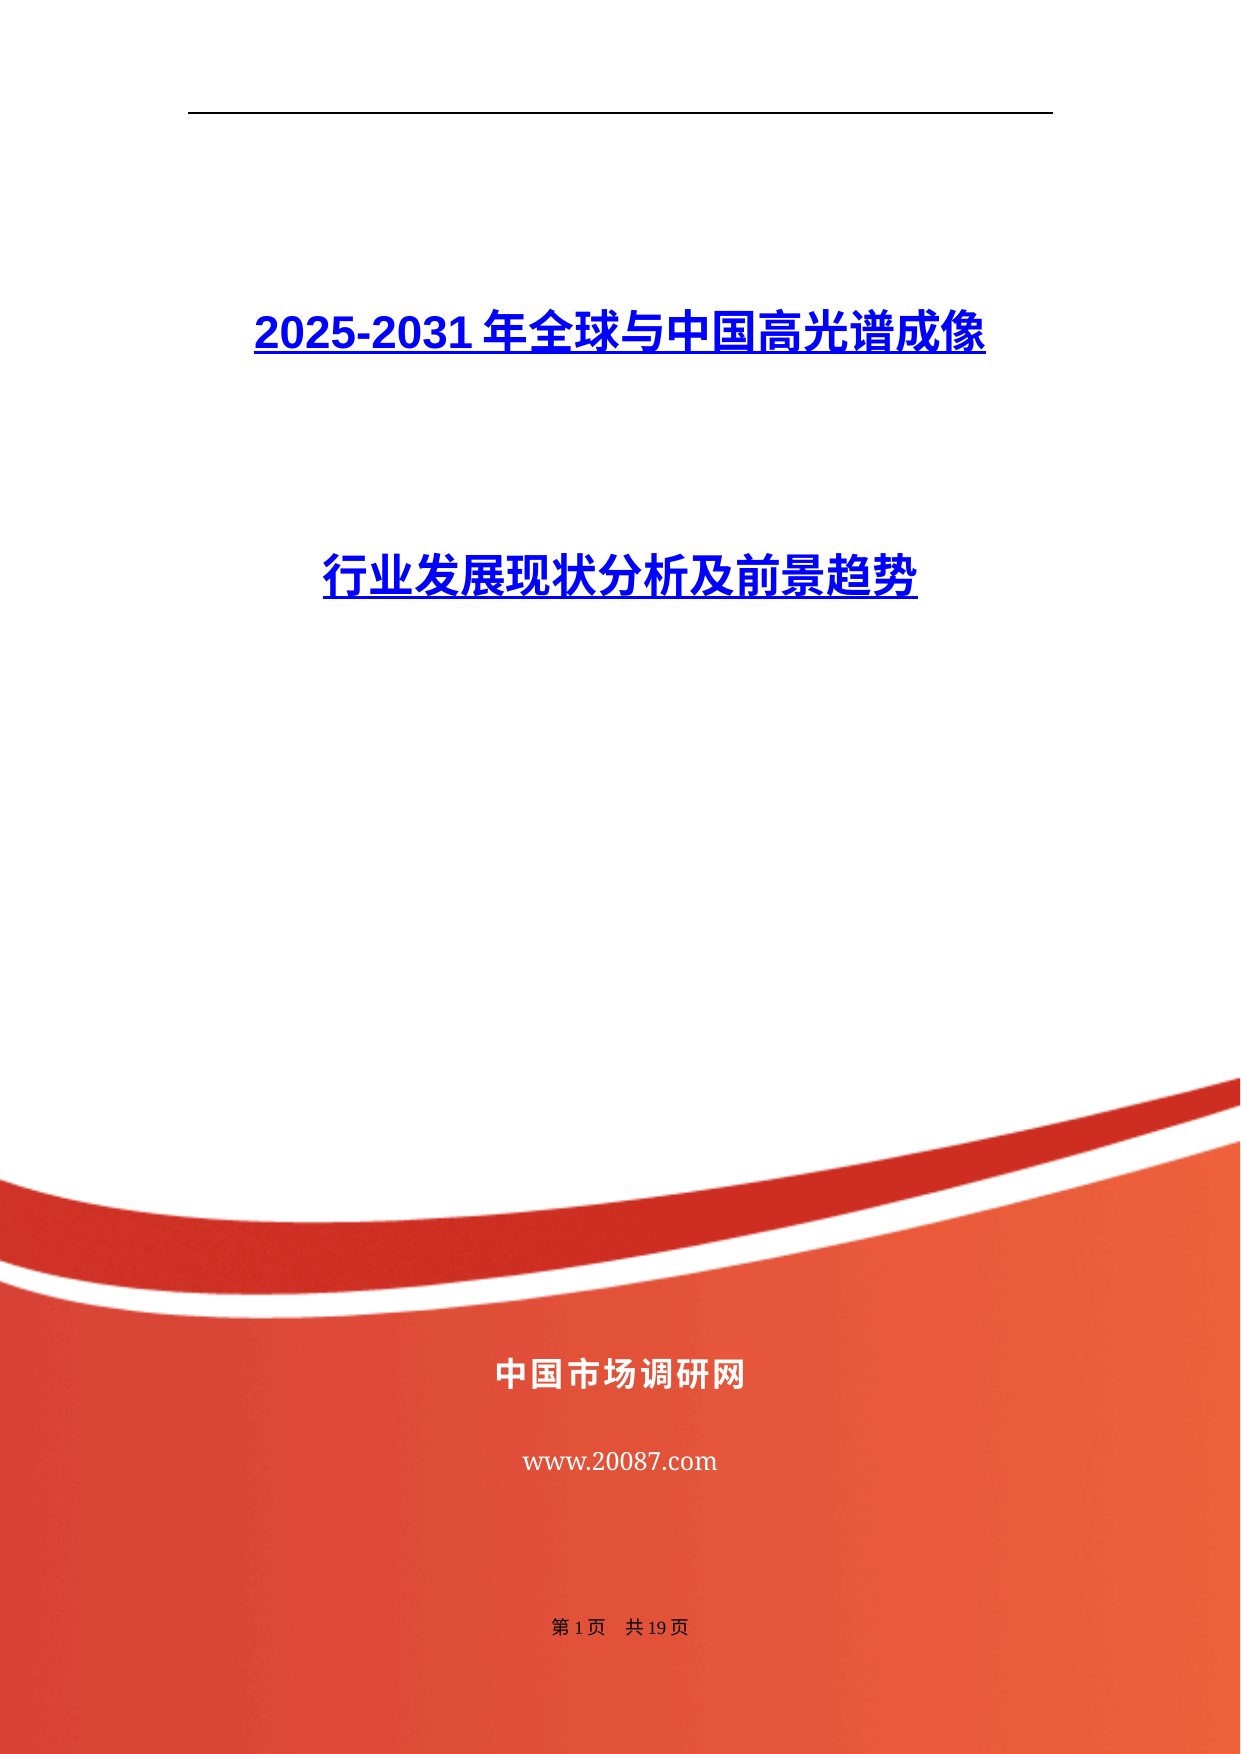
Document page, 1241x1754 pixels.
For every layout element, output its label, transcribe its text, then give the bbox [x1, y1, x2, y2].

picture [0, 1006, 1241, 1754]
text www.20087.com [187, 1428, 1053, 1493]
table_header 2025-2031年全球与中国高光谱成像行业发展现状分析及前景趋势 [188, 207, 1053, 773]
subtitle 中国市场调研网 [187, 1339, 1053, 1404]
